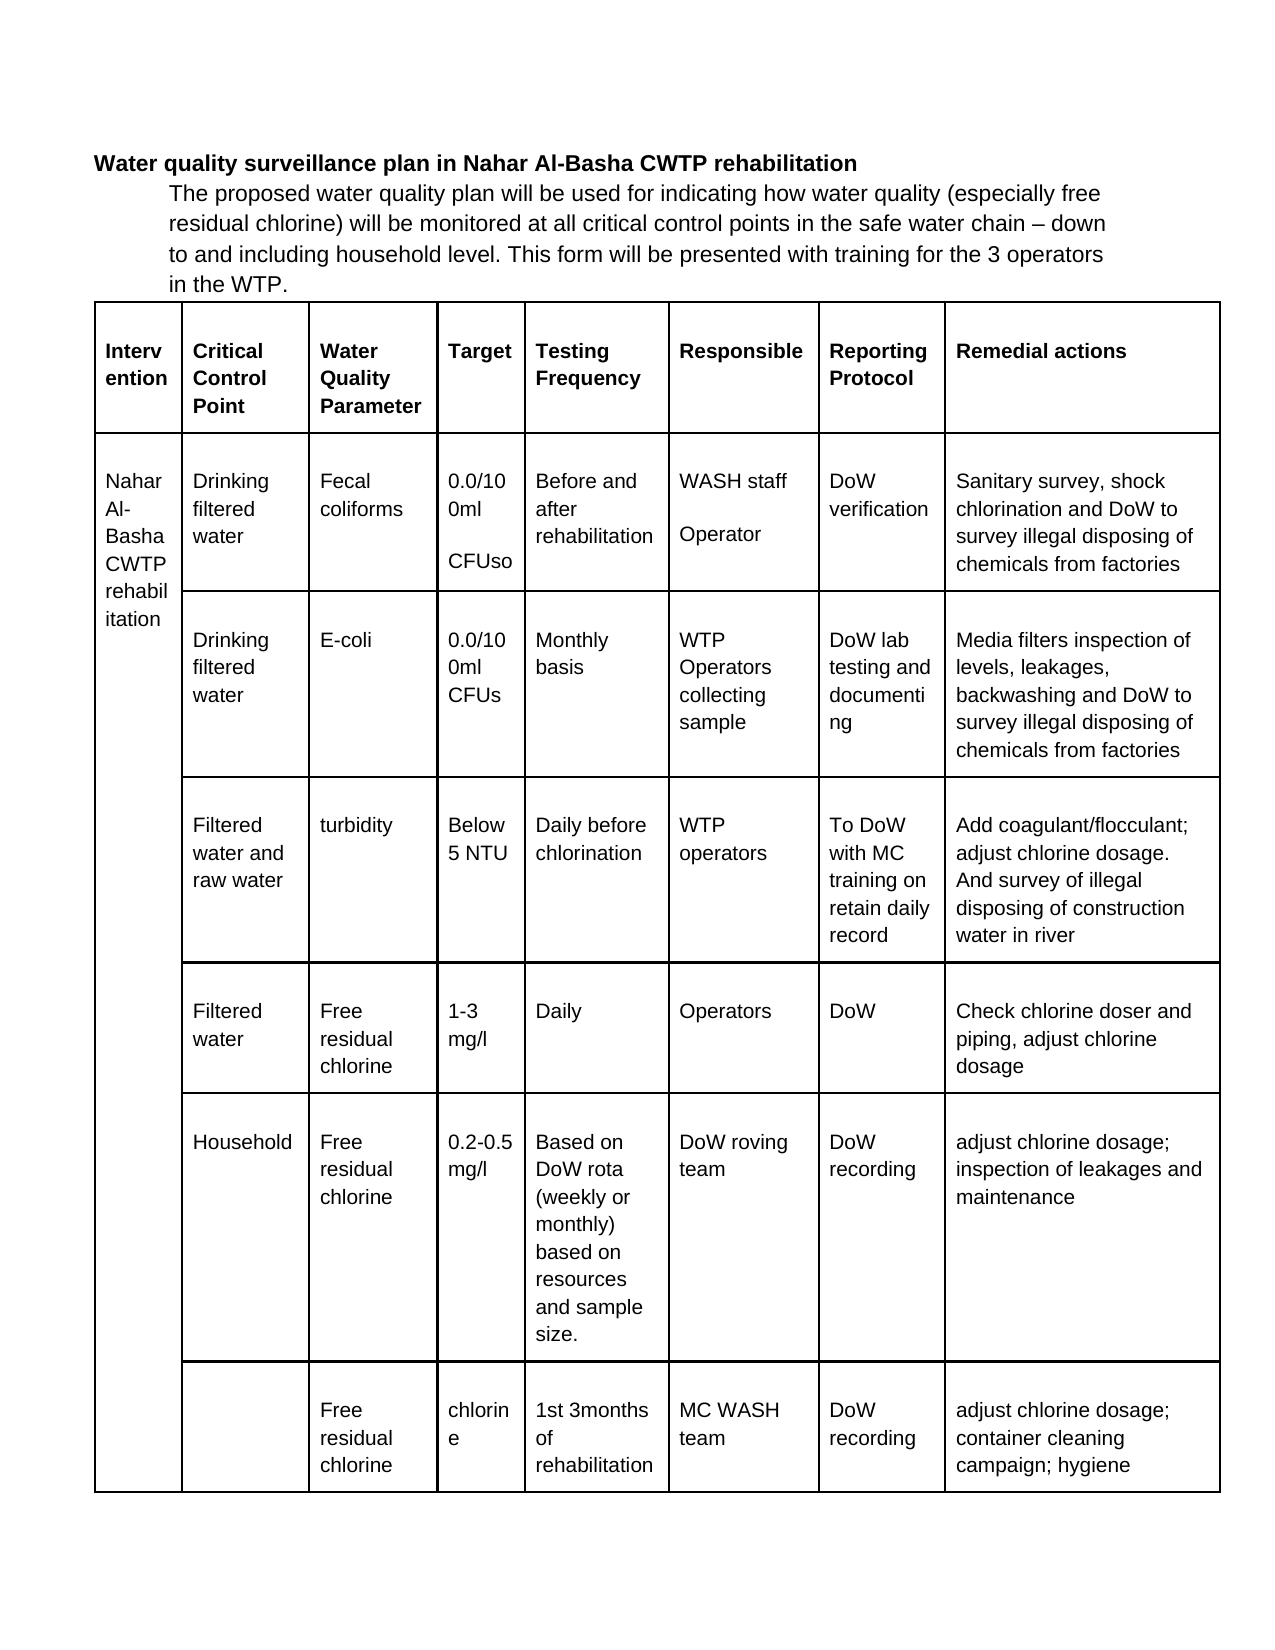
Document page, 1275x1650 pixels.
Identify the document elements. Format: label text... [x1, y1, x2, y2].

table_header Intervention [96, 303, 181, 432]
table_cell Before and after rehabilitation [526, 434, 668, 590]
table_cell Below 5 NTU [439, 778, 524, 961]
table_cell WTP operators [670, 778, 818, 961]
table_cell Add coagulant/flocculant; adjust chlorine dosage. And survey of illegal disposing of construction water in river [946, 778, 1219, 961]
table_cell 0.2-0.5 mg/l [439, 1094, 524, 1360]
table_cell DoW lab testing and documenting [820, 592, 944, 776]
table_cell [439, 1363, 524, 1491]
table_header Reporting Protocol [820, 303, 944, 432]
table_cell [183, 1363, 308, 1491]
table_cell DoW roving team [670, 1094, 818, 1360]
table_cell Sanitary survey, shock chlorination and DoW to survey illegal disposing of chemicals from factories [946, 434, 1219, 590]
table_cell Check chlorine doser and piping, adjust chlorine dosage [946, 964, 1219, 1092]
table_cell Drinking filtered water [183, 434, 308, 590]
table_cell DoW recording [820, 1094, 944, 1360]
table_cell Free residual chlorine [310, 1094, 436, 1360]
table_cell Monthly basis [526, 592, 668, 776]
table_cell Daily before chlorination [526, 778, 668, 961]
text Water quality surveillance plan in Nahar Al-Basha CWTP rehabilitation [94, 150, 1106, 176]
table_header Remedial actions [946, 303, 1219, 432]
table_cell Drinking filtered water [183, 592, 308, 776]
text The proposed water quality plan will be used for indicating how water quality (especially free residual chlorine) will be monitored at all critical control points in the safe water chain – down to and including household level. This form will be presented with training for the 3 operators in the WTP. [169, 180, 1106, 297]
table_cell Filtered water and raw water [183, 778, 308, 961]
table_header Responsible [670, 303, 818, 432]
table_header Critical Control Point [183, 303, 308, 432]
table_cell Media filters inspection of levels, leakages, backwashing and DoW to survey illegal disposing of chemicals from factories [946, 592, 1219, 776]
table_cell MC WASH team [670, 1363, 818, 1491]
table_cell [310, 1363, 436, 1491]
table_cell E-coli [310, 592, 436, 776]
table_cell Based on DoW rota (weekly or monthly) based on resources and sample size. [526, 1094, 668, 1360]
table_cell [946, 1363, 1219, 1491]
table_cell WTP Operators collecting sample [670, 592, 818, 776]
table_cell WASH staff Operator [670, 434, 818, 590]
table_cell 0.0/100ml CFUso [439, 434, 524, 590]
table_cell 0.0/100ml CFUs [439, 592, 524, 776]
table_cell Nahar Al-Basha CWTP rehabilitation [96, 434, 181, 1491]
table_cell Fecal coliforms [310, 434, 436, 590]
table_cell DoW verification [820, 434, 944, 590]
table_header Water Quality Parameter [310, 303, 436, 432]
table_header Target [439, 303, 524, 432]
table_cell To DoW with MC training on retain daily record [820, 778, 944, 961]
table_cell Free residual chlorine [310, 964, 436, 1092]
table_cell Household [183, 1094, 308, 1360]
table_cell Filtered water [183, 964, 308, 1092]
table_cell Daily [526, 964, 668, 1092]
table_cell DoW recording [820, 1363, 944, 1491]
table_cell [526, 1363, 668, 1491]
table_header Testing Frequency [526, 303, 668, 432]
table_cell DoW [820, 964, 944, 1092]
table_cell Operators [670, 964, 818, 1092]
table_cell adjust chlorine dosage; inspection of leakages and maintenance [946, 1094, 1219, 1360]
table_cell turbidity [310, 778, 436, 961]
table_cell 1-3 mg/l [439, 964, 524, 1092]
